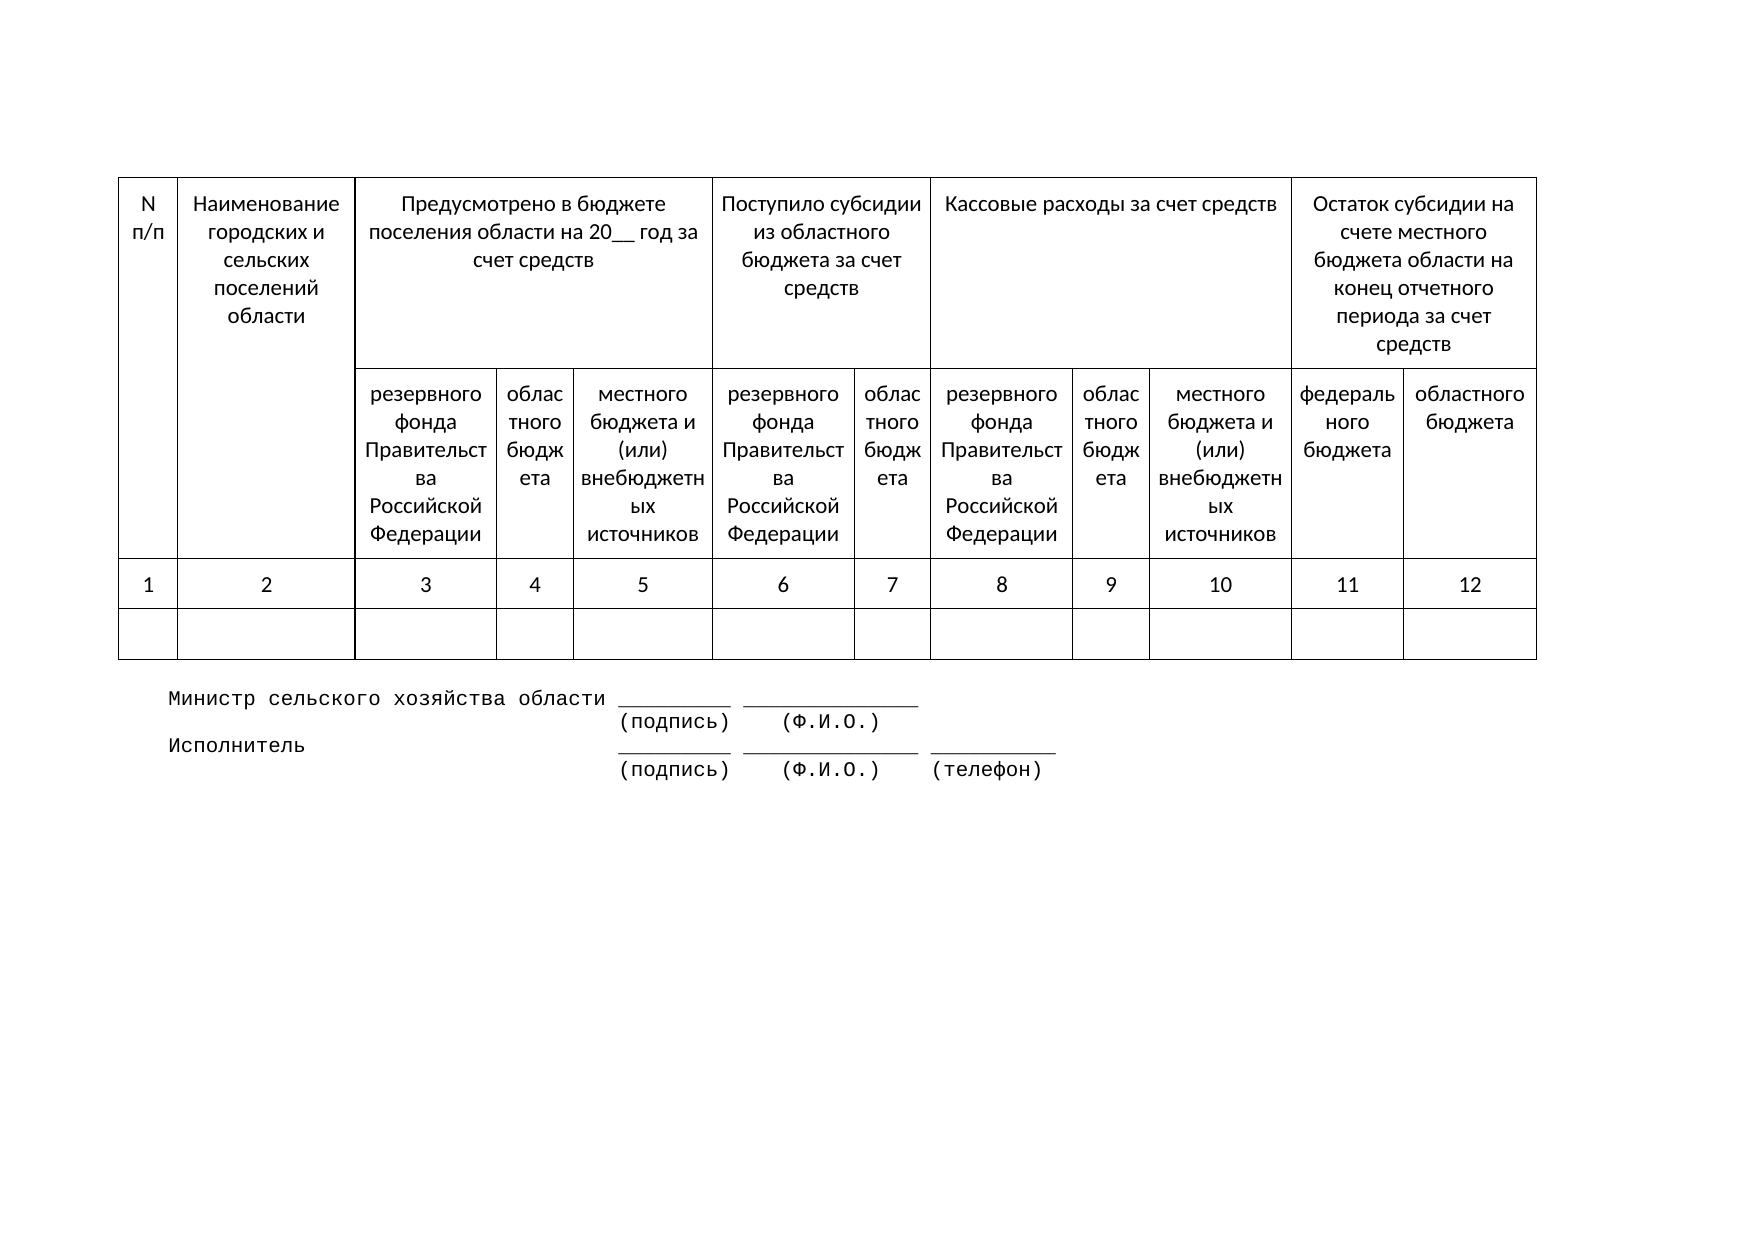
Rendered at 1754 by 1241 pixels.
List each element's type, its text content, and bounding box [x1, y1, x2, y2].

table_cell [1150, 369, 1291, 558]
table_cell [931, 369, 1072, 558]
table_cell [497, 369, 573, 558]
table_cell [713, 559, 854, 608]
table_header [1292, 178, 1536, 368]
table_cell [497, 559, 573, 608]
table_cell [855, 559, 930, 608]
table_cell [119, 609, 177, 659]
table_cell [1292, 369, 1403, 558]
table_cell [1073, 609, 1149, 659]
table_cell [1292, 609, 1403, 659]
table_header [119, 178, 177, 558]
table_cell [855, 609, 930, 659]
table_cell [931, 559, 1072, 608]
text Исполнитель _________ ______________ __________ [118, 735, 1636, 759]
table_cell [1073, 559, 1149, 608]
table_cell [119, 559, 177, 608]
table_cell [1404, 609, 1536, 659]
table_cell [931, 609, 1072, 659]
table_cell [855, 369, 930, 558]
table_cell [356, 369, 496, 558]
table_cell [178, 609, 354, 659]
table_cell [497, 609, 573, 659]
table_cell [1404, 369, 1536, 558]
text Министр сельского хозяйства области _________ ______________ [118, 688, 1636, 711]
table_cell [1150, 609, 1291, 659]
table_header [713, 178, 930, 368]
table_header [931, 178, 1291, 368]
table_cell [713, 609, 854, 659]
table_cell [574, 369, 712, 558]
text (подпись) (Ф.И.О.) [118, 711, 1636, 735]
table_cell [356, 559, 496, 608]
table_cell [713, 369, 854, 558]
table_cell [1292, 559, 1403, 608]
text (подпись) (Ф.И.О.) (телефон) [118, 759, 1636, 782]
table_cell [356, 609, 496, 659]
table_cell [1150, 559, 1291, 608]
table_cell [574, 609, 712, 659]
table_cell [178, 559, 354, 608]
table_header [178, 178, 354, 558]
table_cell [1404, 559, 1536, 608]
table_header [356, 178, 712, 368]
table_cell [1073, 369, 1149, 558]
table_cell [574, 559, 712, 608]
